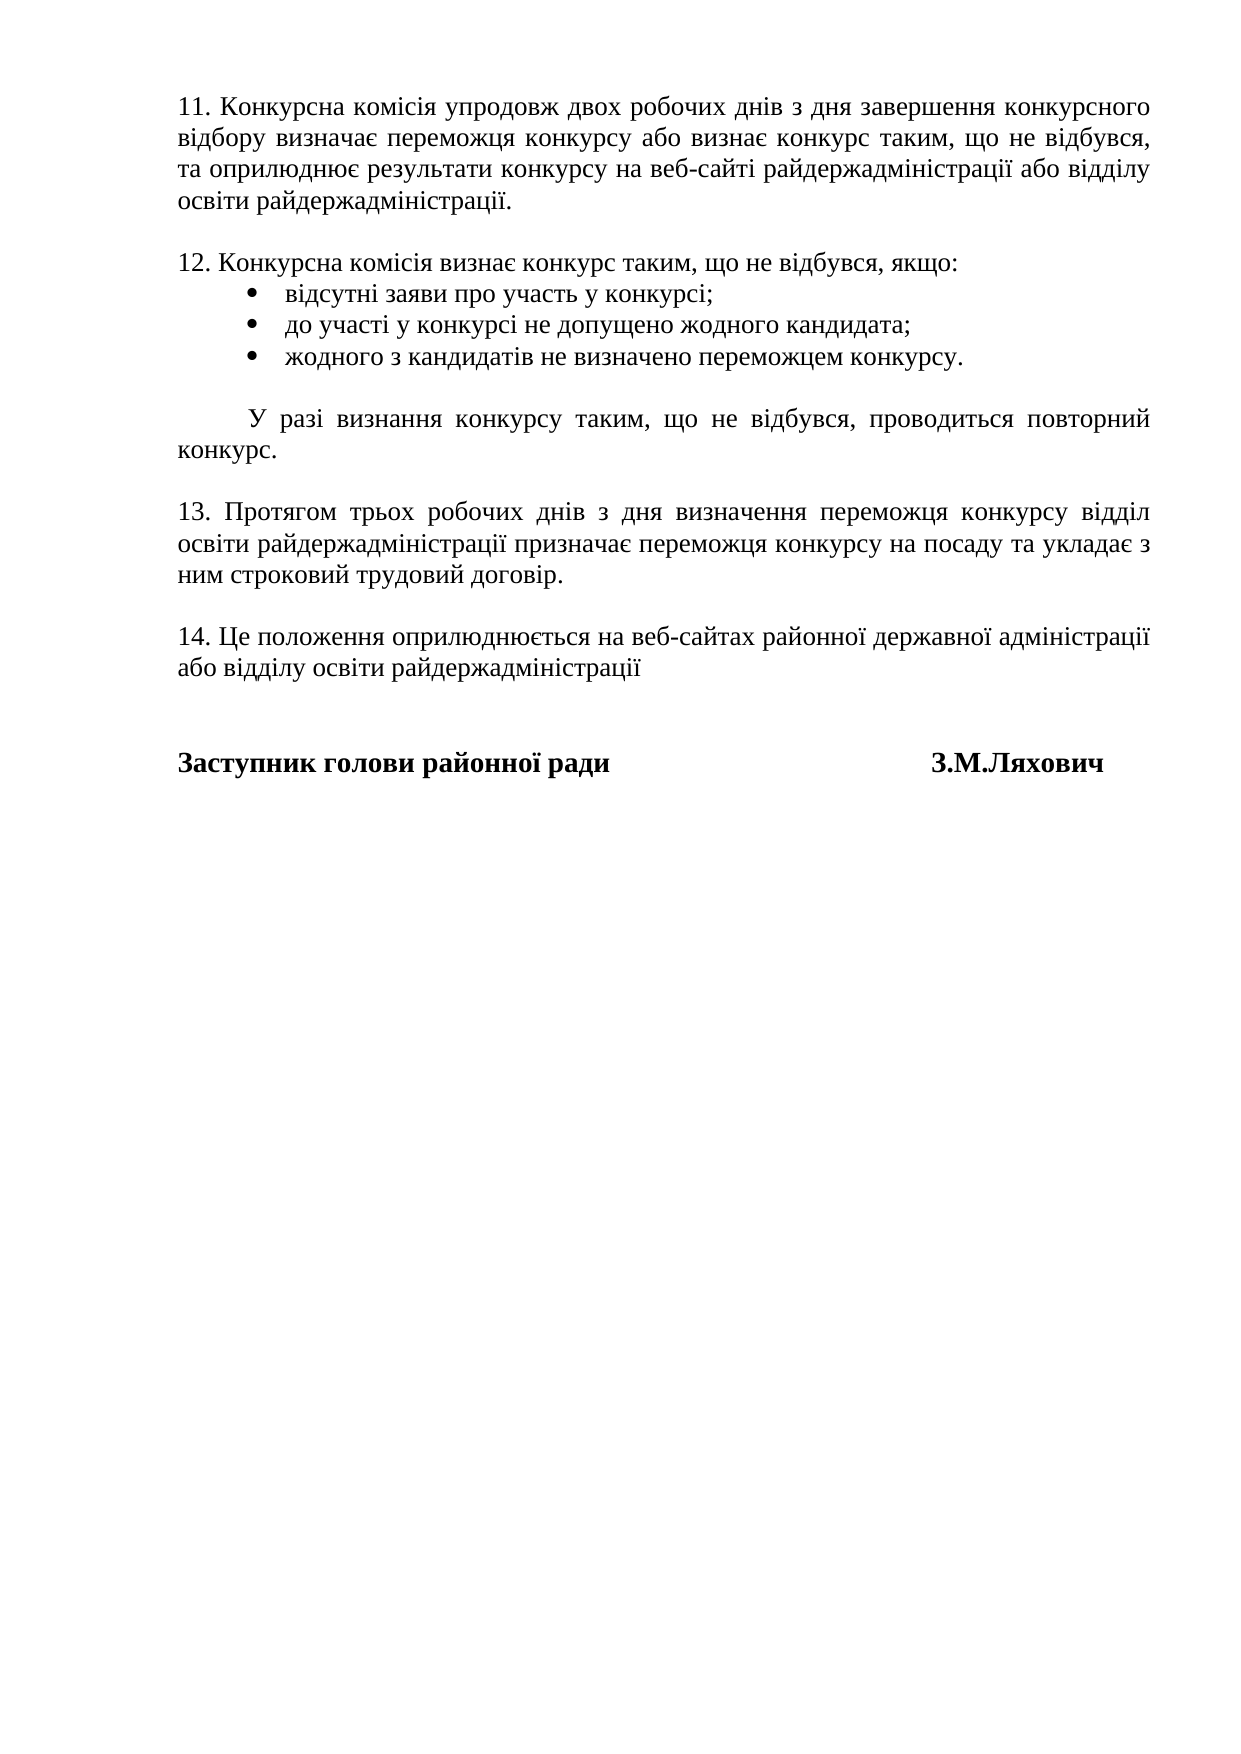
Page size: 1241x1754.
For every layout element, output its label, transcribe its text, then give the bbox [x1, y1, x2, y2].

text У разі визнання конкурсу таким, що не відбувся, проводиться повторний конкурс. [177, 402, 1152, 464]
text 13. Протягом трьох робочих днів з дня визначення переможця конкурсу відділ освіти райдержадміністрації призначає переможця конкурсу на посаду та укладає з ним строковий трудовий договір. [177, 496, 1152, 589]
text 14. Це положення оприлюднюється на веб-сайтах районної державної адміністрації або відділу освіти райдержадміністрації [177, 620, 1152, 682]
list до участі у конкурсі не допущено жодного кандидата; [247, 308, 1152, 340]
text 12. Конкурсна комісія визнає конкурс таким, що не відбувся, якщо: [177, 246, 1152, 277]
list жодного з кандидатів не визначено переможцем конкурсу. [247, 340, 1152, 371]
text Заступник голови районної ради З.М.Ляхович [177, 745, 1152, 778]
text 11. Конкурсна комісія упродовж двох робочих днів з дня завершення конкурсного відбору визначає переможця конкурсу або визнає конкурс таким, що не відбувся, та оприлюднює результати конкурсу на веб-сайті райдержадміністрації або відділу освіти райдержадміністрації. [177, 90, 1152, 215]
list відсутні заяви про участь у конкурсі; [247, 277, 1152, 308]
